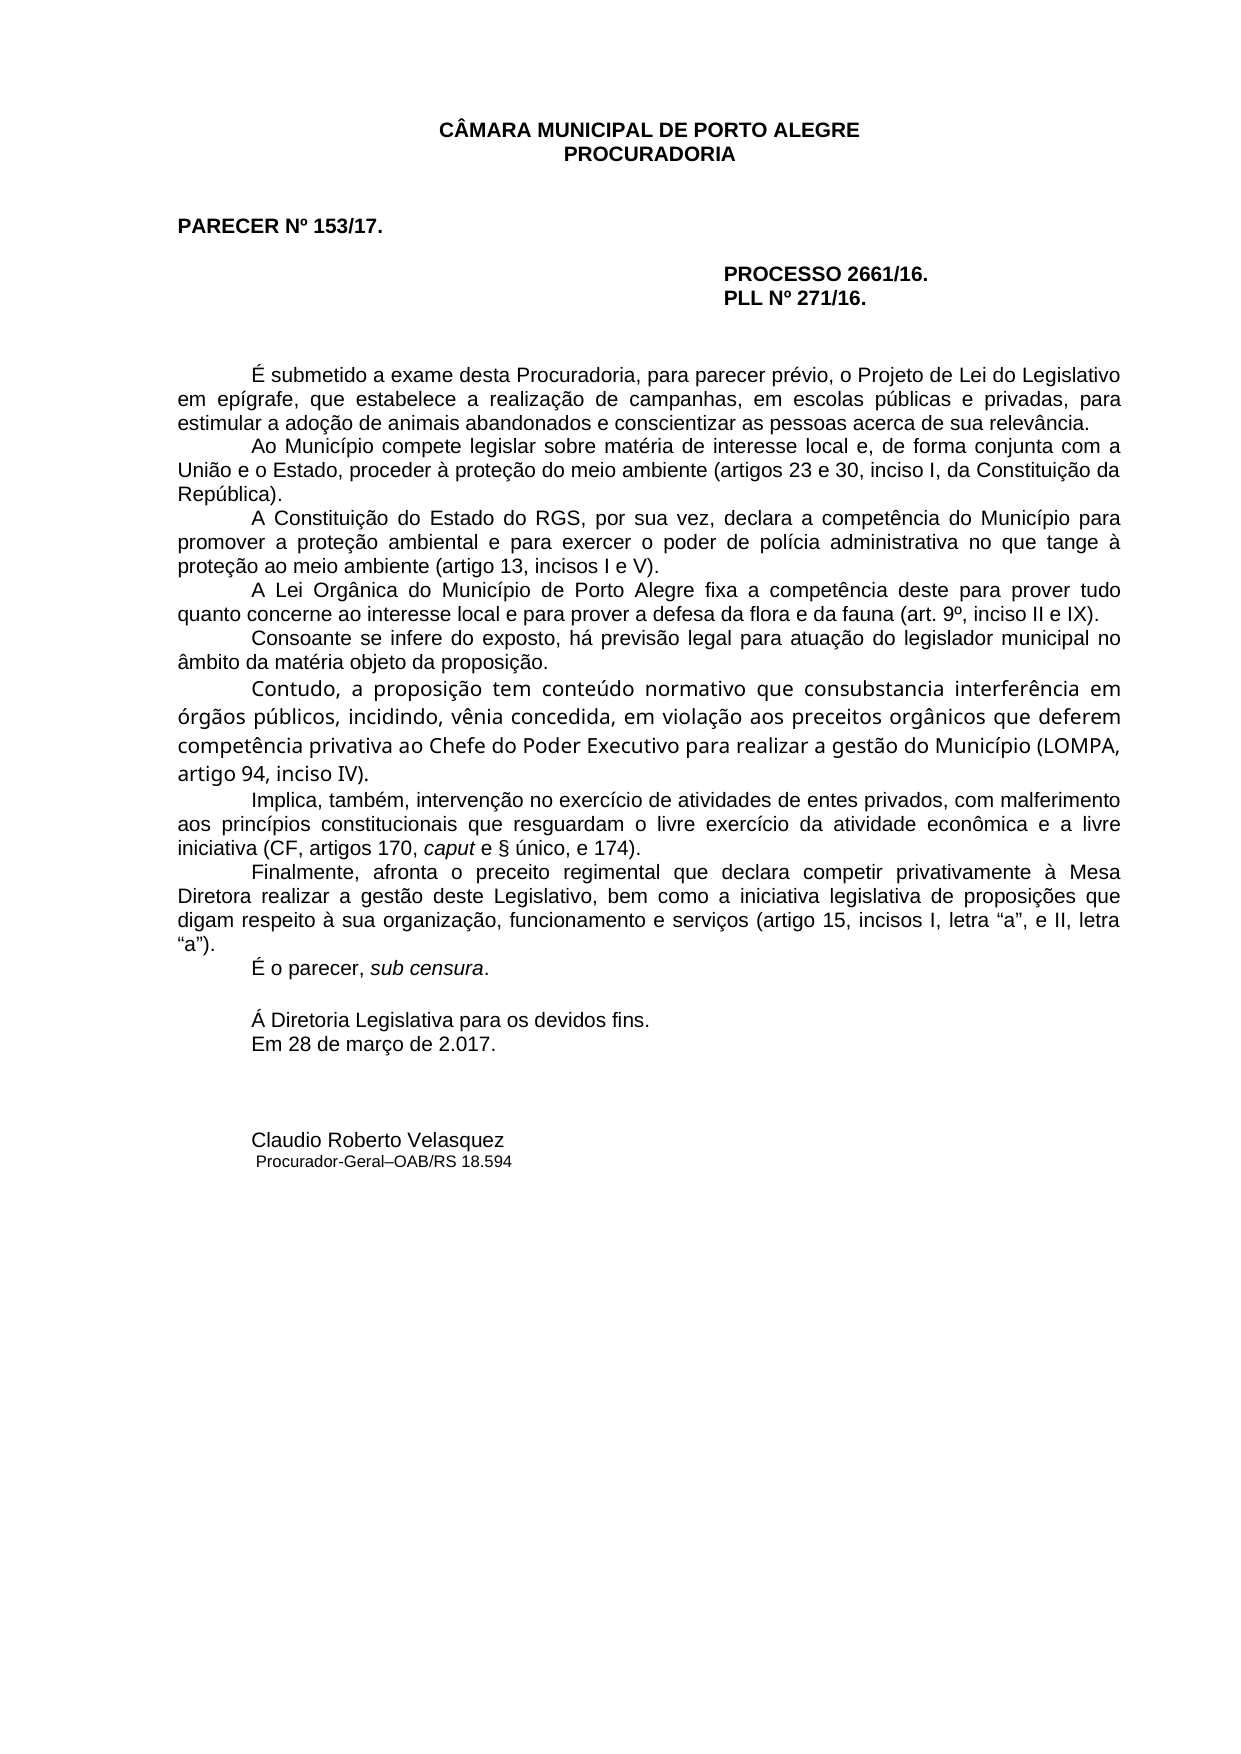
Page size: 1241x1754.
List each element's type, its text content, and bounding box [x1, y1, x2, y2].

text Claudio Roberto Velasquez [177, 1128, 1122, 1152]
text Contudo, a proposição tem conteúdo normativo que consubstancia interferência em órgãos públicos, incidindo, vênia concedida, em violação aos preceitos orgânicos que deferem competência privativa ao Chefe do Poder Executivo para realizar a gestão do Município (LOMPA, artigo 94, inciso IV). [177, 674, 1122, 788]
text É submetido a exame desta Procuradoria, para parecer prévio, o Projeto de Lei do Legislativo em epígrafe, que estabelece a realização de campanhas, em escolas públicas e privadas, para estimular a adoção de animais abandonados e conscientizar as pessoas acerca de sua relevância. [177, 362, 1122, 434]
text PARECER Nº 153/17. [177, 214, 1122, 238]
text Consoante se infere do exposto, há previsão legal para atuação do legislador municipal no âmbito da matéria objeto da proposição. [177, 626, 1122, 674]
text É o parecer, sub censura. [177, 955, 1122, 979]
text Implica, também, intervenção no exercício de atividades de entes privados, com malferimento aos princípios constitucionais que resguardam o livre exercício da atividade econômica e a livre iniciativa (CF, artigos 170, caput e § único, e 174). [177, 788, 1122, 859]
text PROCURADORIA [177, 142, 1122, 166]
text PROCESSO 2661/16. [723, 262, 1122, 286]
text A Constituição do Estado do RGS, por sua vez, declara a competência do Município para promover a proteção ambiental e para exercer o poder de polícia administrativa no que tange à proteção ao meio ambiente (artigo 13, incisos I e V). [177, 506, 1122, 578]
text Em 28 de março de 2.017. [177, 1032, 1122, 1056]
text A Lei Orgânica do Município de Porto Alegre fixa a competência deste para prover tudo quanto concerne ao interesse local e para prover a defesa da flora e da fauna (art. 9º, inciso II e IX). [177, 578, 1122, 626]
text PLL Nº 271/16. [723, 286, 1122, 310]
text Finalmente, afronta o preceito regimental que declara competir privativamente à Mesa Diretora realizar a gestão deste Legislativo, bem como a iniciativa legislativa de proposições que digam respeito à sua organização, funcionamento e serviços (artigo 15, incisos I, letra “a”, e II, letra “a”). [177, 859, 1122, 955]
text Ao Município compete legislar sobre matéria de interesse local e, de forma conjunta com a União e o Estado, proceder à proteção do meio ambiente (artigos 23 e 30, inciso I, da Constituição da República). [177, 434, 1122, 506]
text Procurador-Geral–OAB/RS 18.594 [177, 1152, 1122, 1171]
text Á Diretoria Legislativa para os devidos fins. [177, 1008, 1122, 1032]
text CÂMARA MUNICIPAL DE PORTO ALEGRE [177, 118, 1122, 142]
